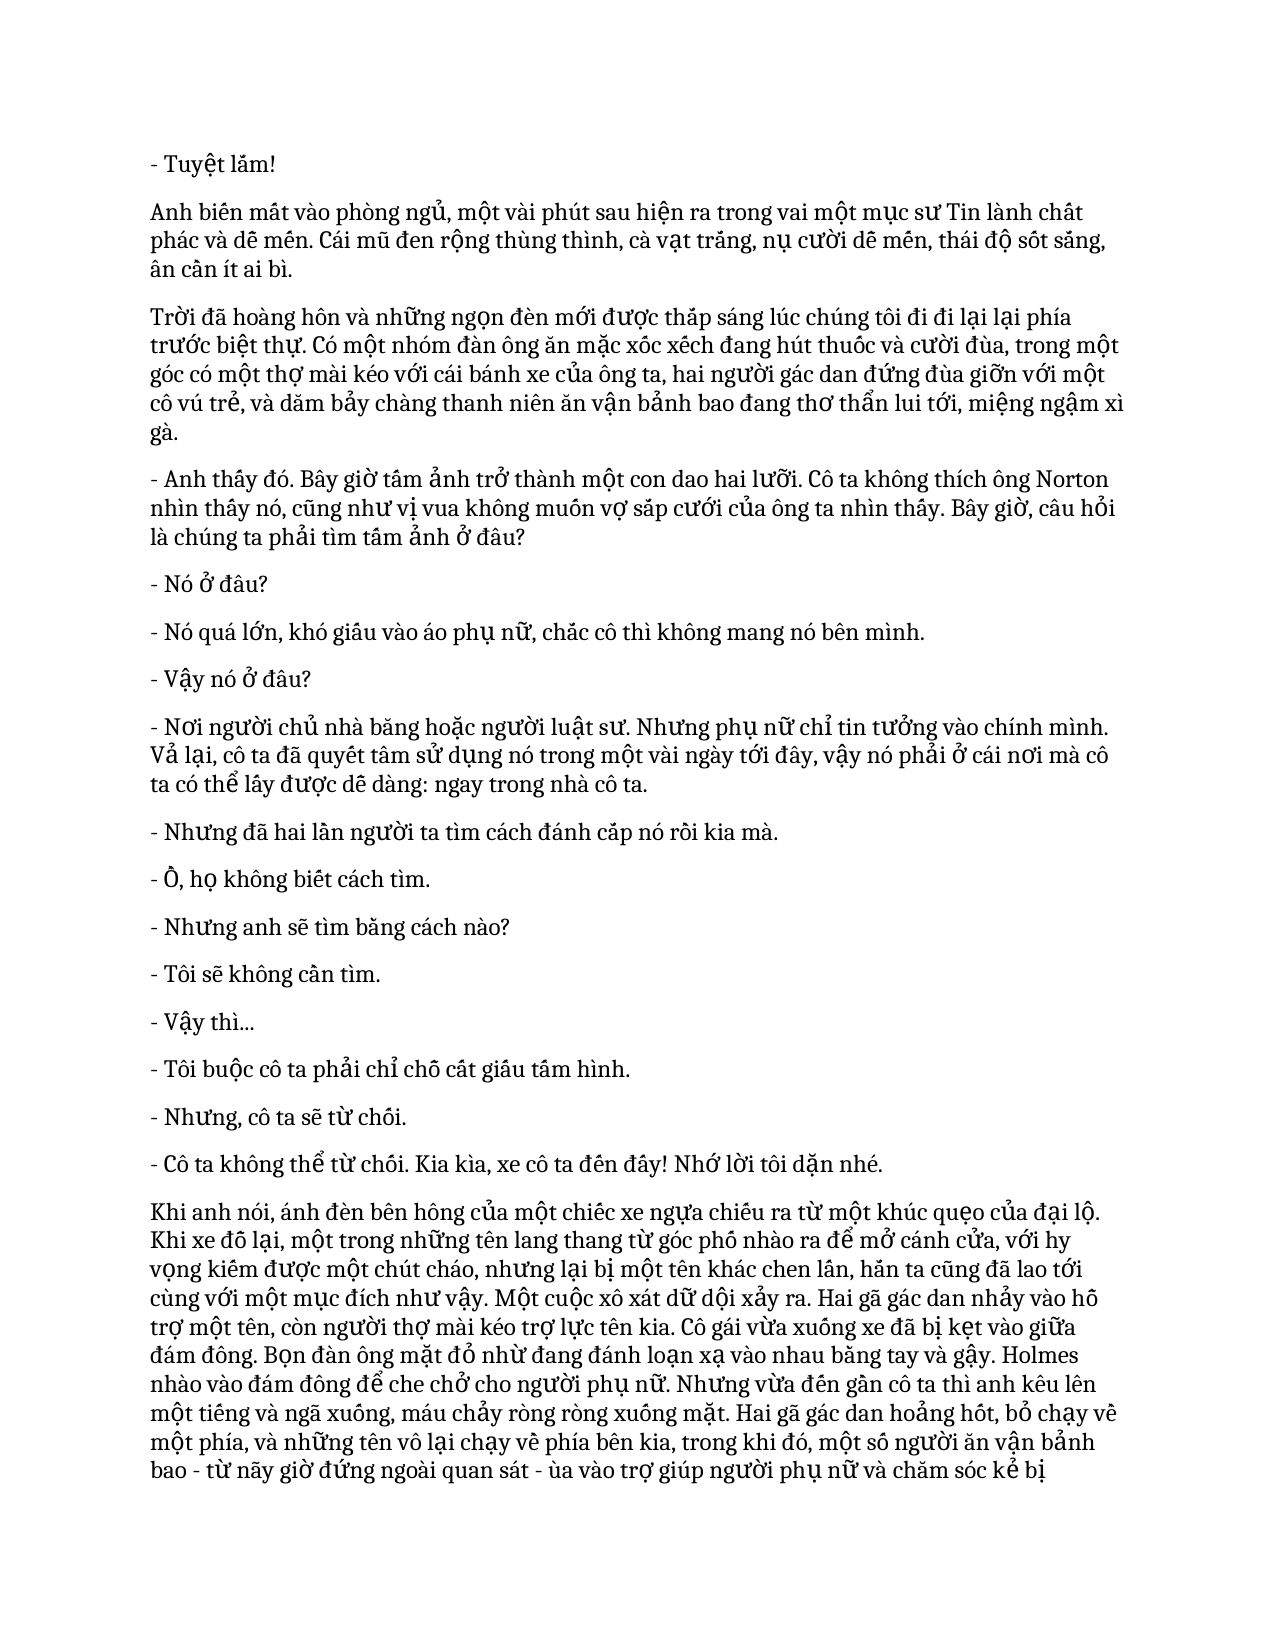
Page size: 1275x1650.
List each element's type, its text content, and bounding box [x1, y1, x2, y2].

text - Tuyệt lắm! [150, 150, 1125, 179]
text - Tôi buộc cô ta phải chỉ chỗ cất giấu tấm hình. [150, 1055, 1125, 1084]
text - Vậy nó ở đâu? [150, 665, 1125, 694]
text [150, 1197, 1125, 1485]
text - Nhưng anh sẽ tìm bằng cách nào? [150, 912, 1125, 941]
text - Vậy thì... [150, 1007, 1125, 1036]
text - Nhưng, cô ta sẽ từ chối. [150, 1102, 1125, 1131]
text - Anh thấy đó. Bây giờ tấm ảnh trở thành một con dao hai lưỡi. Cô ta không thích ông Norton nhìn thấy nó, cũng như vị vua không muốn vợ sắp cưới của ông ta nhìn thấy. Bây giờ, câu hỏi là chúng ta phải tìm tấm ảnh ở đâu? [150, 465, 1125, 551]
text - Nó ở đâu? [150, 570, 1125, 599]
text - Tôi sẽ không cần tìm. [150, 960, 1125, 989]
text Trời đã hoàng hôn và những ngọn đèn mới được thắp sáng lúc chúng tôi đi đi lại lại phía trước biệt thự. Có một nhóm đàn ông ăn mặc xốc xếch đang hút thuốc và cười đùa, trong một góc có một thợ mài kéo với cái bánh xe của ông ta, hai người gác dan đứng đùa giỡn với một cô vú trẻ, và dăm bảy chàng thanh niên ăn vận bảnh bao đang thơ thẩn lui tới, miệng ngậm xì gà. [150, 302, 1125, 446]
text - Nơi người chủ nhà băng hoặc người luật sư. Nhưng phụ nữ chỉ tin tưởng vào chính mình. Vả lại, cô ta đã quyết tâm sử dụng nó trong một vài ngày tới đây, vậy nó phải ở cái nơi mà cô ta có thể lấy được dễ dàng: ngay trong nhà cô ta. [150, 712, 1125, 799]
text Anh biến mất vào phòng ngủ, một vài phút sau hiện ra trong vai một mục sư Tin lành chất phác và dễ mến. Cái mũ đen rộng thùng thình, cà vạt trắng, nụ cười dễ mến, thái độ sốt sắng, ân cần ít ai bì. [150, 197, 1125, 284]
text - Nhưng đã hai lần người ta tìm cách đánh cắp nó rồi kia mà. [150, 817, 1125, 846]
text - Ồ, họ không biết cách tìm. [150, 865, 1125, 894]
text - Cô ta không thể từ chối. Kia kìa, xe cô ta đến đấy! Nhớ lời tôi dặn nhé. [150, 1150, 1125, 1179]
text - Nó quá lớn, khó giấu vào áo phụ nữ, chắc cô thì không mang nó bên mình. [150, 617, 1125, 646]
